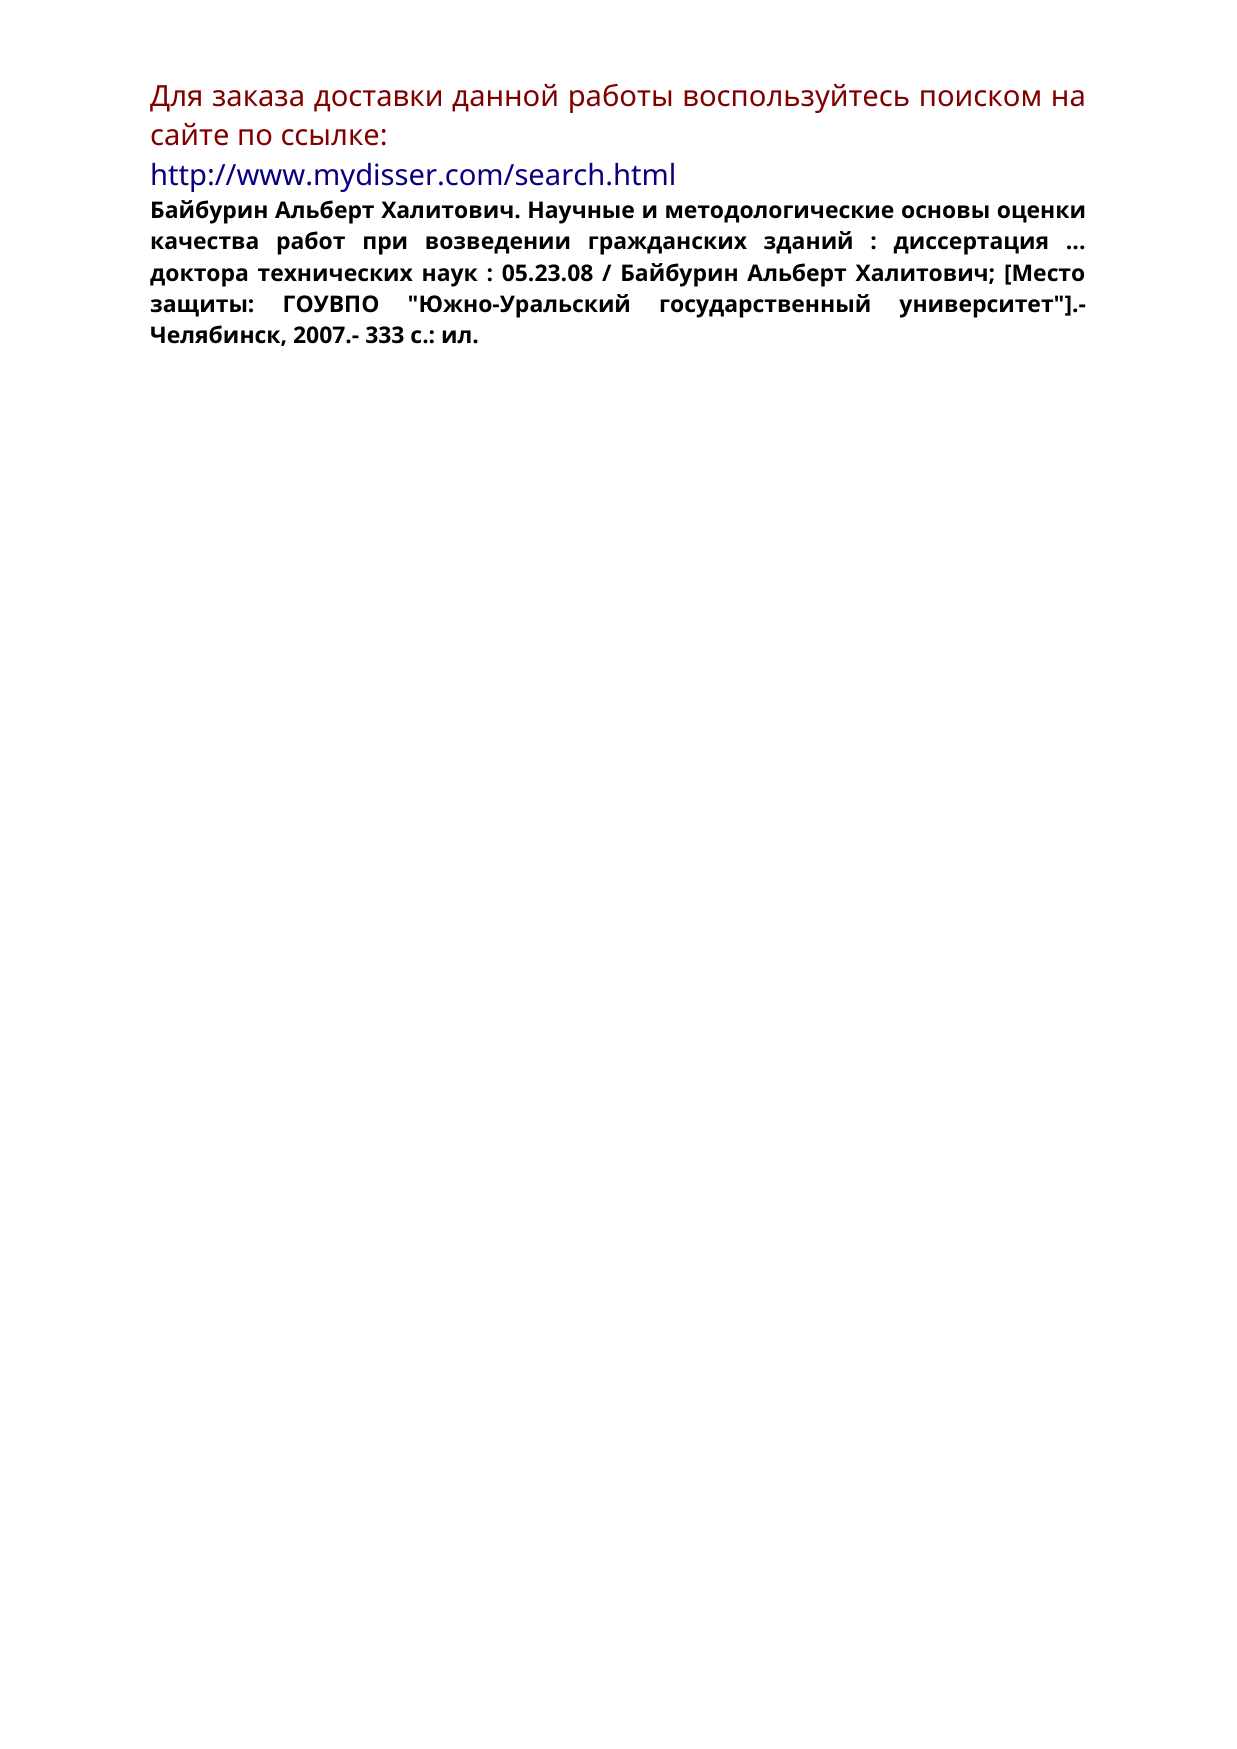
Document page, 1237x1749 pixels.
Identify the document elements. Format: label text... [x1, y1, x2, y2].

text Байбурин Альберт Халитович. Научные и методологические основы оценки качества работ при возведении гражданских зданий : диссертация ... доктора технических наук : 05.23.08 / Байбурин Альберт Халитович; [Место защиты: ГОУВПО "Южно-Уральский государственный университет"].- Челябинск, 2007.- 333 с.: ил. [150, 194, 1086, 350]
